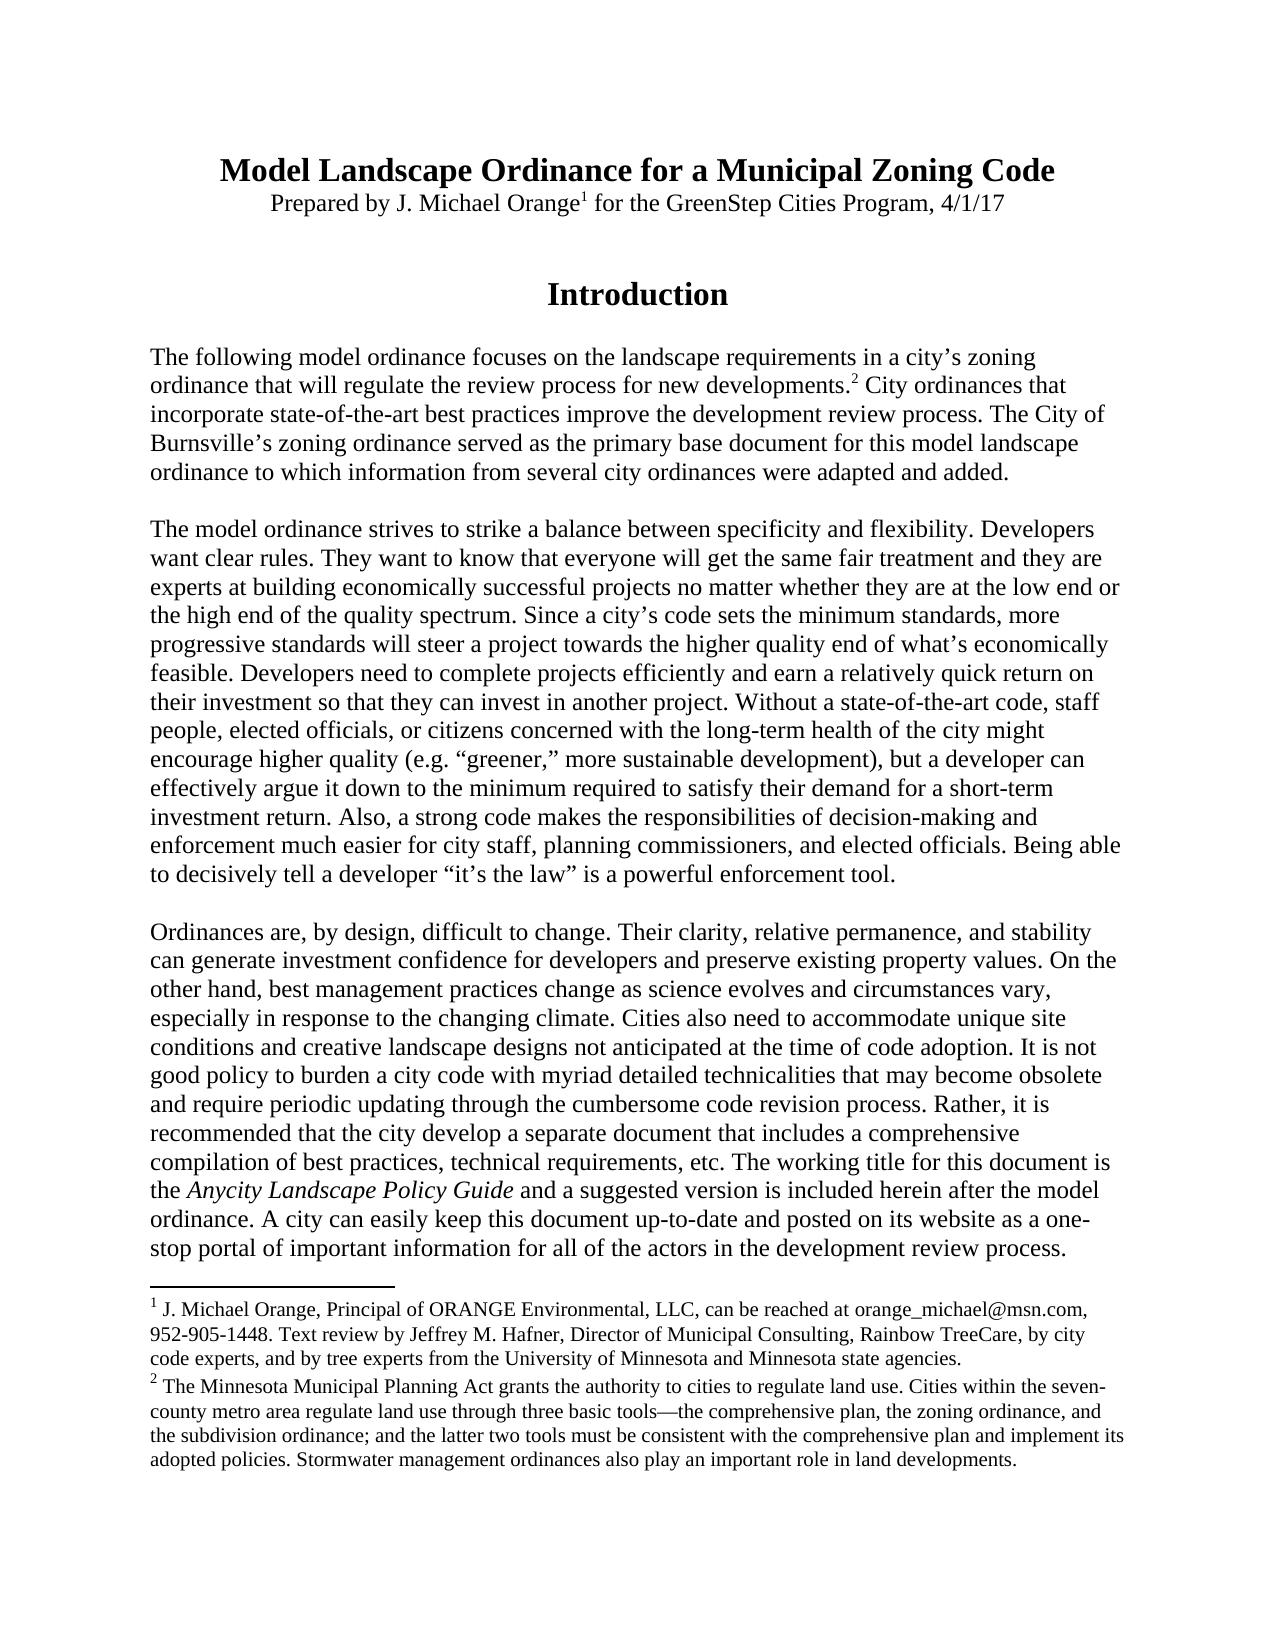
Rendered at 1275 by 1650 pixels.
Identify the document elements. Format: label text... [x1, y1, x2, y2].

text The following model ordinance focuses on the landscape requirements in a city’s zoning ordinance that will regulate the review process for new developments. City ordinances that incorporate state-of-the-art best practices improve the development review process. The City of Burnsville’s zoning ordinance served as the primary base document for this model landscape ordinance to which information from several city ordinances were adapted and added. [150, 342, 1125, 485]
text Ordinances are, by design, difficult to change. Their clarity, relative permanence, and stability can generate investment confidence for developers and preserve existing property values. On the other hand, best management practices change as science evolves and circumstances vary, especially in response to the changing climate. Cities also need to accommodate unique site conditions and creative landscape designs not anticipated at the time of code adoption. It is not good policy to burden a city code with myriad detailed technicalities that may become obsolete and require periodic updating through the cumbersome code revision process. Rather, it is recommended that the city develop a separate document that includes a comprehensive compilation of best practices, technical requirements, etc. The working title for this document is the Anycity Landscape Policy Guide and a suggested version is included herein after the model ordinance. A city can easily keep this document up-to-date and posted on its website as a one-stop portal of important information for all of the actors in the development review process. [150, 917, 1125, 1262]
text Model Landscape Ordinance for a Municipal Zoning Code [150, 150, 1125, 188]
text The model ordinance strives to strike a balance between specificity and flexibility. Developers want clear rules. They want to know that everyone will get the same fair treatment and they are experts at building economically successful projects no matter whether they are at the low end or the high end of the quality spectrum. Since a city’s code sets the minimum standards, more progressive standards will steer a project towards the higher quality end of what’s economically feasible. Developers need to complete projects efficiently and earn a relatively quick return on their investment so that they can invest in another project. Without a state-of-the-art code, staff people, elected officials, or citizens concerned with the long-term health of the city might encourage higher quality (e.g. “greener,” more sustainable development), but a developer can effectively argue it down to the minimum required to satisfy their demand for a short-term investment return. Also, a strong code makes the responsibilities of decision-making and enforcement much easier for city staff, planning commissioners, and elected officials. Being able to decisively tell a developer “it’s the law” is a powerful enforcement tool. [150, 514, 1125, 888]
text Prepared by J. Michael Orange for the GreenStep Cities Program, 4/1/17 [150, 188, 1125, 217]
text Introduction [150, 274, 1125, 313]
